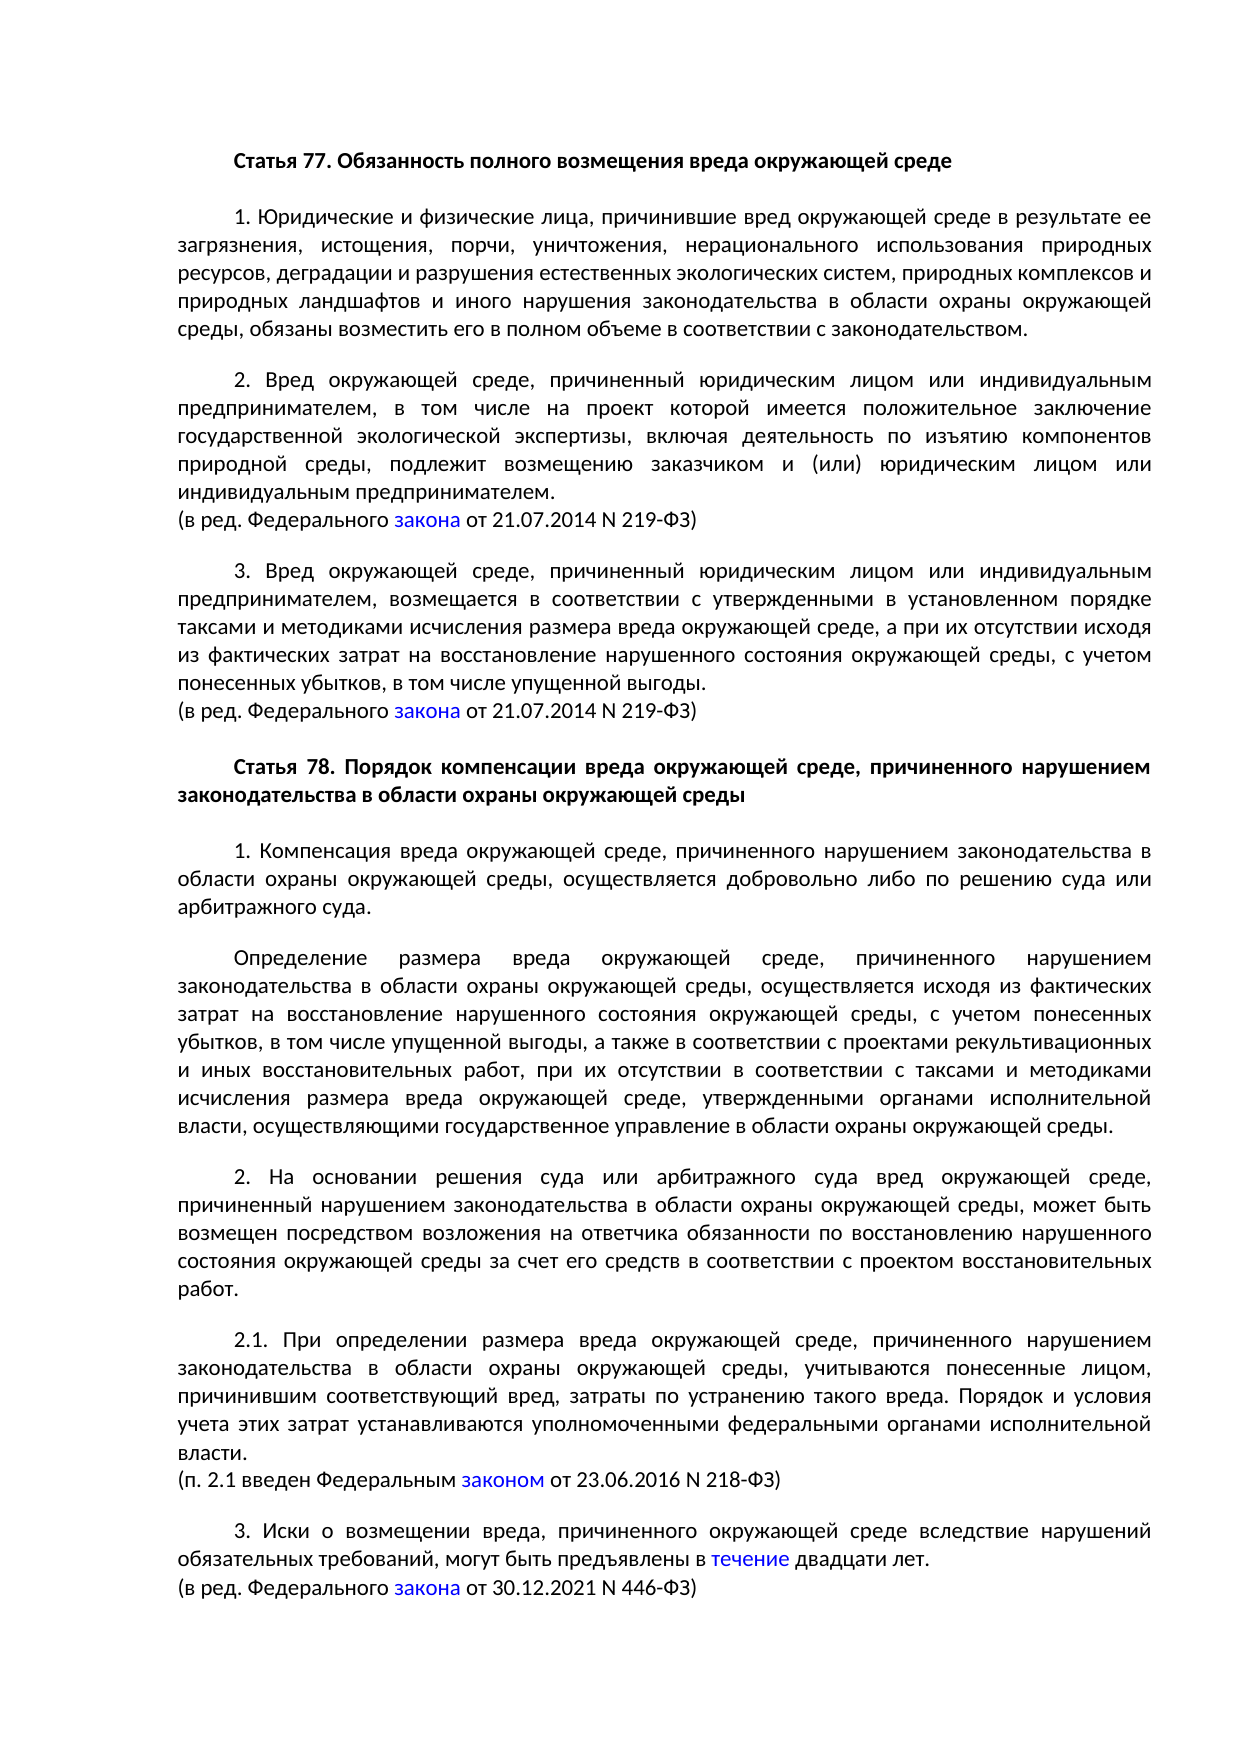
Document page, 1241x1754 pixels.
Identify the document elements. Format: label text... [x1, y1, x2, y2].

text 3. Вред окружающей среде, причиненный юридическим лицом или индивидуальным предпринимателем, возмещается в соответствии с утвержденными в установленном порядке таксами и методиками исчисления размера вреда окружающей среде, а при их отсутствии исходя из фактических затрат на восстановление нарушенного состояния окружающей среды, с учетом понесенных убытков, в том числе упущенной выгоды. [177, 556, 1152, 696]
text 1. Юридические и физические лица, причинившие вред окружающей среде в результате ее загрязнения, истощения, порчи, уничтожения, нерационального использования природных ресурсов, деградации и разрушения естественных экологических систем, природных комплексов и природных ландшафтов и иного нарушения законодательства в области охраны окружающей среды, обязаны возместить его в полном объеме в соответствии с законодательством. [177, 202, 1152, 342]
text 2.1. При определении размера вреда окружающей среде, причиненного нарушением законодательства в области охраны окружающей среды, учитываются понесенные лицом, причинившим соответствующий вред, затраты по устранению такого вреда. Порядок и условия учета этих затрат устанавливаются уполномоченными федеральными органами исполнительной власти. [177, 1326, 1152, 1466]
text 2. На основании решения суда или арбитражного суда вред окружающей среде, причиненный нарушением законодательства в области охраны окружающей среды, может быть возмещен посредством возложения на ответчика обязанности по восстановлению нарушенного состояния окружающей среды за счет его средств в соответствии с проектом восстановительных работ. [177, 1162, 1152, 1303]
text (в ред. Федерального закона от 30.12.2021 N 446-ФЗ) [177, 1573, 1152, 1601]
title Статья 77. Обязанность полного возмещения вреда окружающей среде [177, 146, 1152, 174]
text Определение размера вреда окружающей среде, причиненного нарушением законодательства в области охраны окружающей среды, осуществляется исходя из фактических затрат на восстановление нарушенного состояния окружающей среды, с учетом понесенных убытков, в том числе упущенной выгоды, а также в соответствии с проектами рекультивационных и иных восстановительных работ, при их отсутствии в соответствии с таксами и методиками исчисления размера вреда окружающей среде, утвержденными органами исполнительной власти, осуществляющими государственное управление в области охраны окружающей среды. [177, 943, 1152, 1139]
text (п. 2.1 введен Федеральным законом от 23.06.2016 N 218-ФЗ) [177, 1466, 1152, 1494]
text 2. Вред окружающей среде, причиненный юридическим лицом или индивидуальным предпринимателем, в том числе на проект которой имеется положительное заключение государственной экологической экспертизы, включая деятельность по изъятию компонентов природной среды, подлежит возмещению заказчиком и (или) юридическим лицом или индивидуальным предпринимателем. [177, 365, 1152, 505]
text (в ред. Федерального закона от 21.07.2014 N 219-ФЗ) [177, 696, 1152, 724]
text 3. Иски о возмещении вреда, причиненного окружающей среде вследствие нарушений обязательных требований, могут быть предъявлены в течение двадцати лет. [177, 1517, 1152, 1573]
text (в ред. Федерального закона от 21.07.2014 N 219-ФЗ) [177, 505, 1152, 533]
title Статья 78. Порядок компенсации вреда окружающей среде, причиненного нарушением законодательства в области охраны окружающей среды [177, 752, 1152, 808]
text 1. Компенсация вреда окружающей среде, причиненного нарушением законодательства в области охраны окружающей среды, осуществляется добровольно либо по решению суда или арбитражного суда. [177, 836, 1152, 921]
